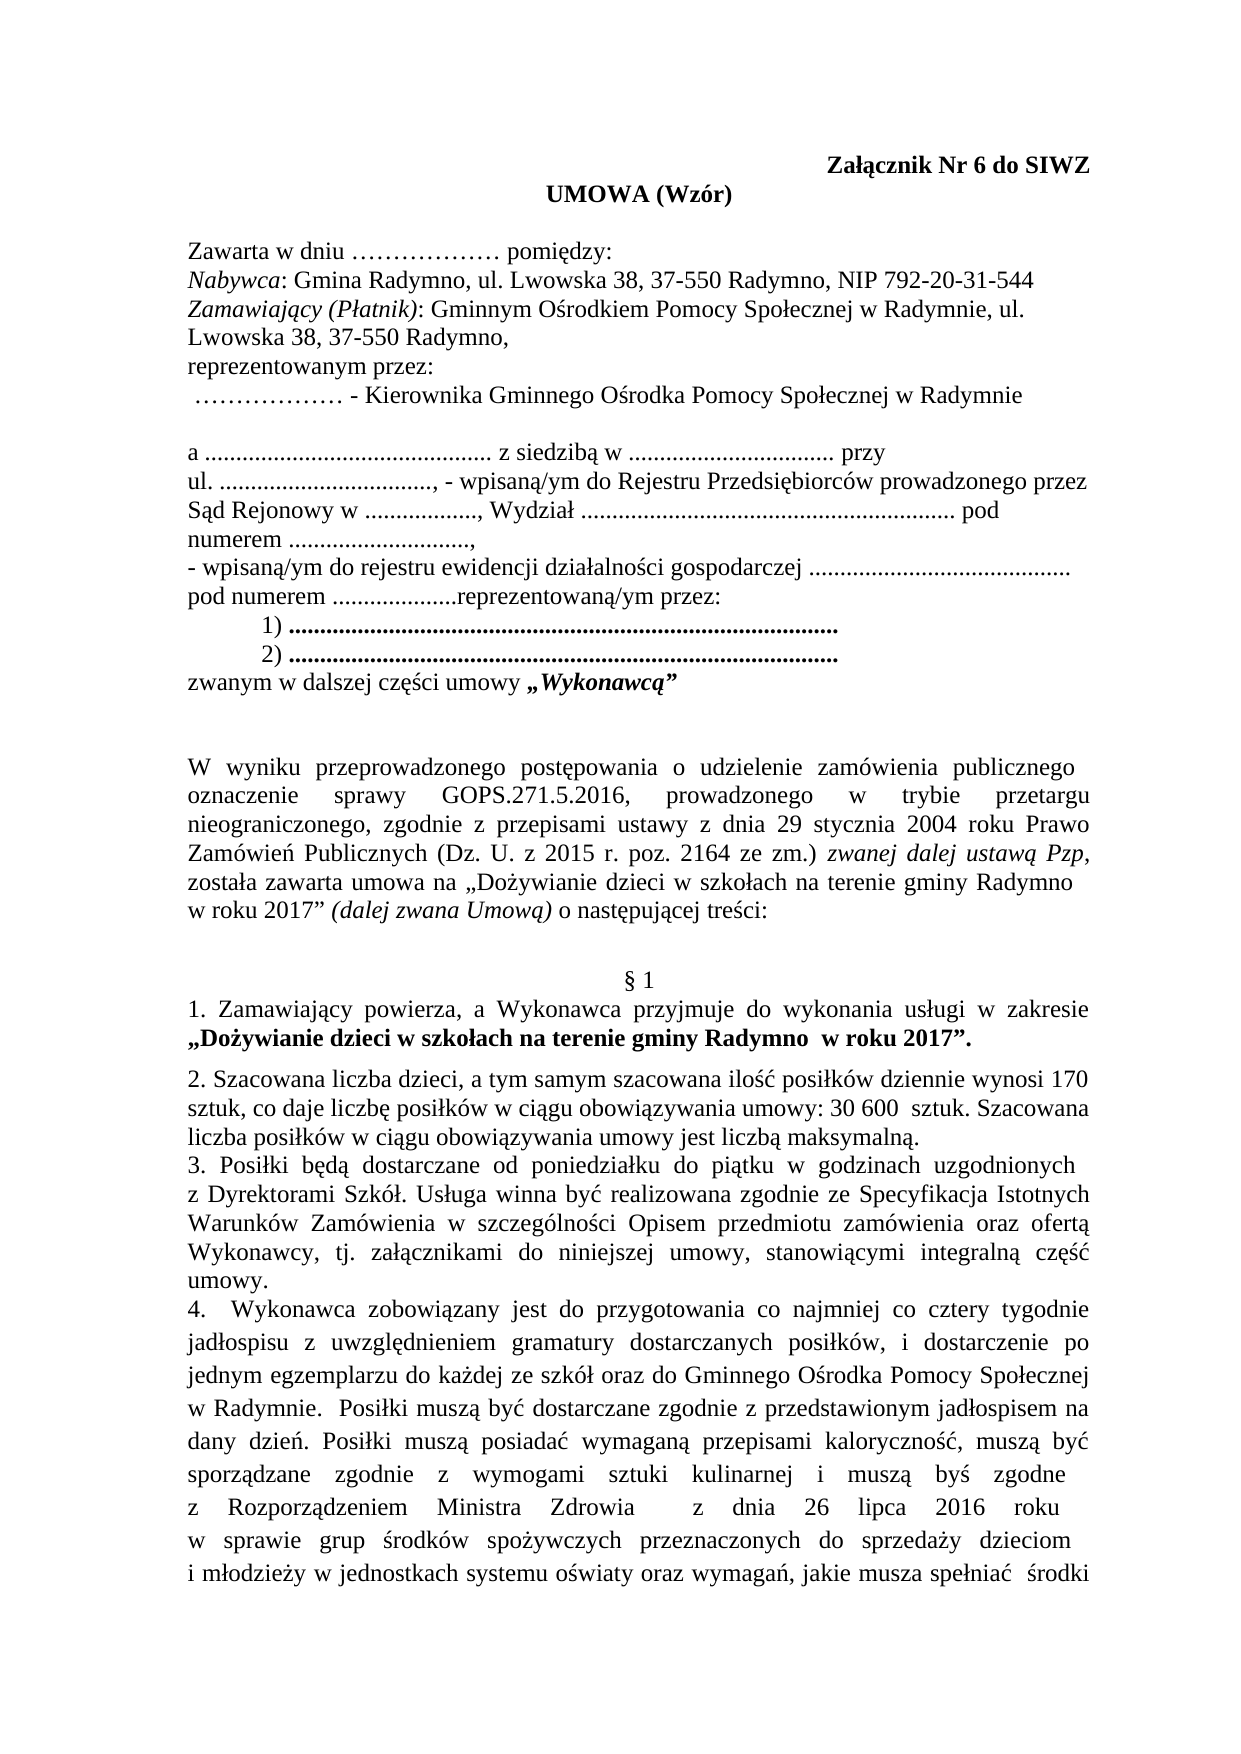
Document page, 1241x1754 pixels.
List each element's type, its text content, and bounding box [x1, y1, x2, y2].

text Załącznik Nr 6 do SIWZ [187, 150, 1090, 179]
text Zawarta w dniu ……………… pomiędzy: [187, 236, 1090, 265]
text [187, 1294, 1090, 1587]
text pod numerem ....................reprezentowaną/ym przez: [187, 581, 1090, 610]
text Zamawiający (Płatnik): Gminnym Ośrodkiem Pomocy Społecznej w Radymnie, ul. Lwowska 38, 37-550 Radymno, [187, 294, 1090, 351]
text W wyniku przeprowadzonego postępowania o udzielenie zamówienia publicznego oznaczenie sprawy GOPS.271.5.2016, prowadzonego w trybie przetargu nieograniczonego, zgodnie z przepisami ustawy z dnia 29 stycznia 2004 roku Prawo Zamówień Publicznych (Dz. U. z 2015 r. poz. 2164 ze zm.) zwanej dalej ustawą Pzp, została zawarta umowa na „Dożywianie dzieci w szkołach na terenie gminy Radymno w roku 2017” (dalej zwana Umową) o następującej treści: [187, 752, 1090, 924]
text zwanym w dalszej części umowy „Wykonawcą” [187, 667, 1090, 696]
text 1. Zamawiający powierza, a Wykonawca przyjmuje do wykonania usługi w zakresie „Dożywianie dzieci w szkołach na terenie gminy Radymno w roku 2017”. [187, 994, 1090, 1052]
text 2) ........................................................................................ [187, 639, 1090, 667]
text 3. Posiłki będą dostarczane od poniedziałku do piątku w godzinach uzgodnionych z Dyrektorami Szkół. Usługa winna być realizowana zgodnie ze Specyfikacja Istotnych Warunków Zamówienia w szczególności Opisem przedmiotu zamówienia oraz ofertą Wykonawcy, tj. załącznikami do niniejszej umowy, stanowiącymi integralną część umowy. [187, 1151, 1090, 1294]
text 1) ........................................................................................ [187, 610, 1085, 639]
text § 1 [187, 966, 1090, 994]
text ……………… - Kierownika Gminnego Ośrodka Pomocy Społecznej w Radymnie [187, 380, 1090, 409]
text a .............................................. z siedzibą w ................................. przy ul. .................................., - wpisaną/ym do Rejestru Przedsiębiorców prowadzonego przez Sąd Rejonowy w .................., Wydział ............................................................ pod numerem ............................., [187, 437, 1090, 552]
text 2. Szacowana liczba dzieci, a tym samym szacowana ilość posiłków dziennie wynosi 170 sztuk, co daje liczbę posiłków w ciągu obowiązywania umowy: 30 600 sztuk. Szacowana liczba posiłków w ciągu obowiązywania umowy jest liczbą maksymalną. [187, 1064, 1090, 1151]
text Nabywca: Gmina Radymno, ul. Lwowska 38, 37-550 Radymno, NIP 792-20-31-544 [187, 265, 1090, 294]
text UMOWA (Wzór) [187, 179, 1090, 207]
text reprezentowanym przez: [187, 351, 1090, 380]
text - wpisaną/ym do rejestru ewidencji działalności gospodarczej .......................................... [187, 552, 1090, 581]
